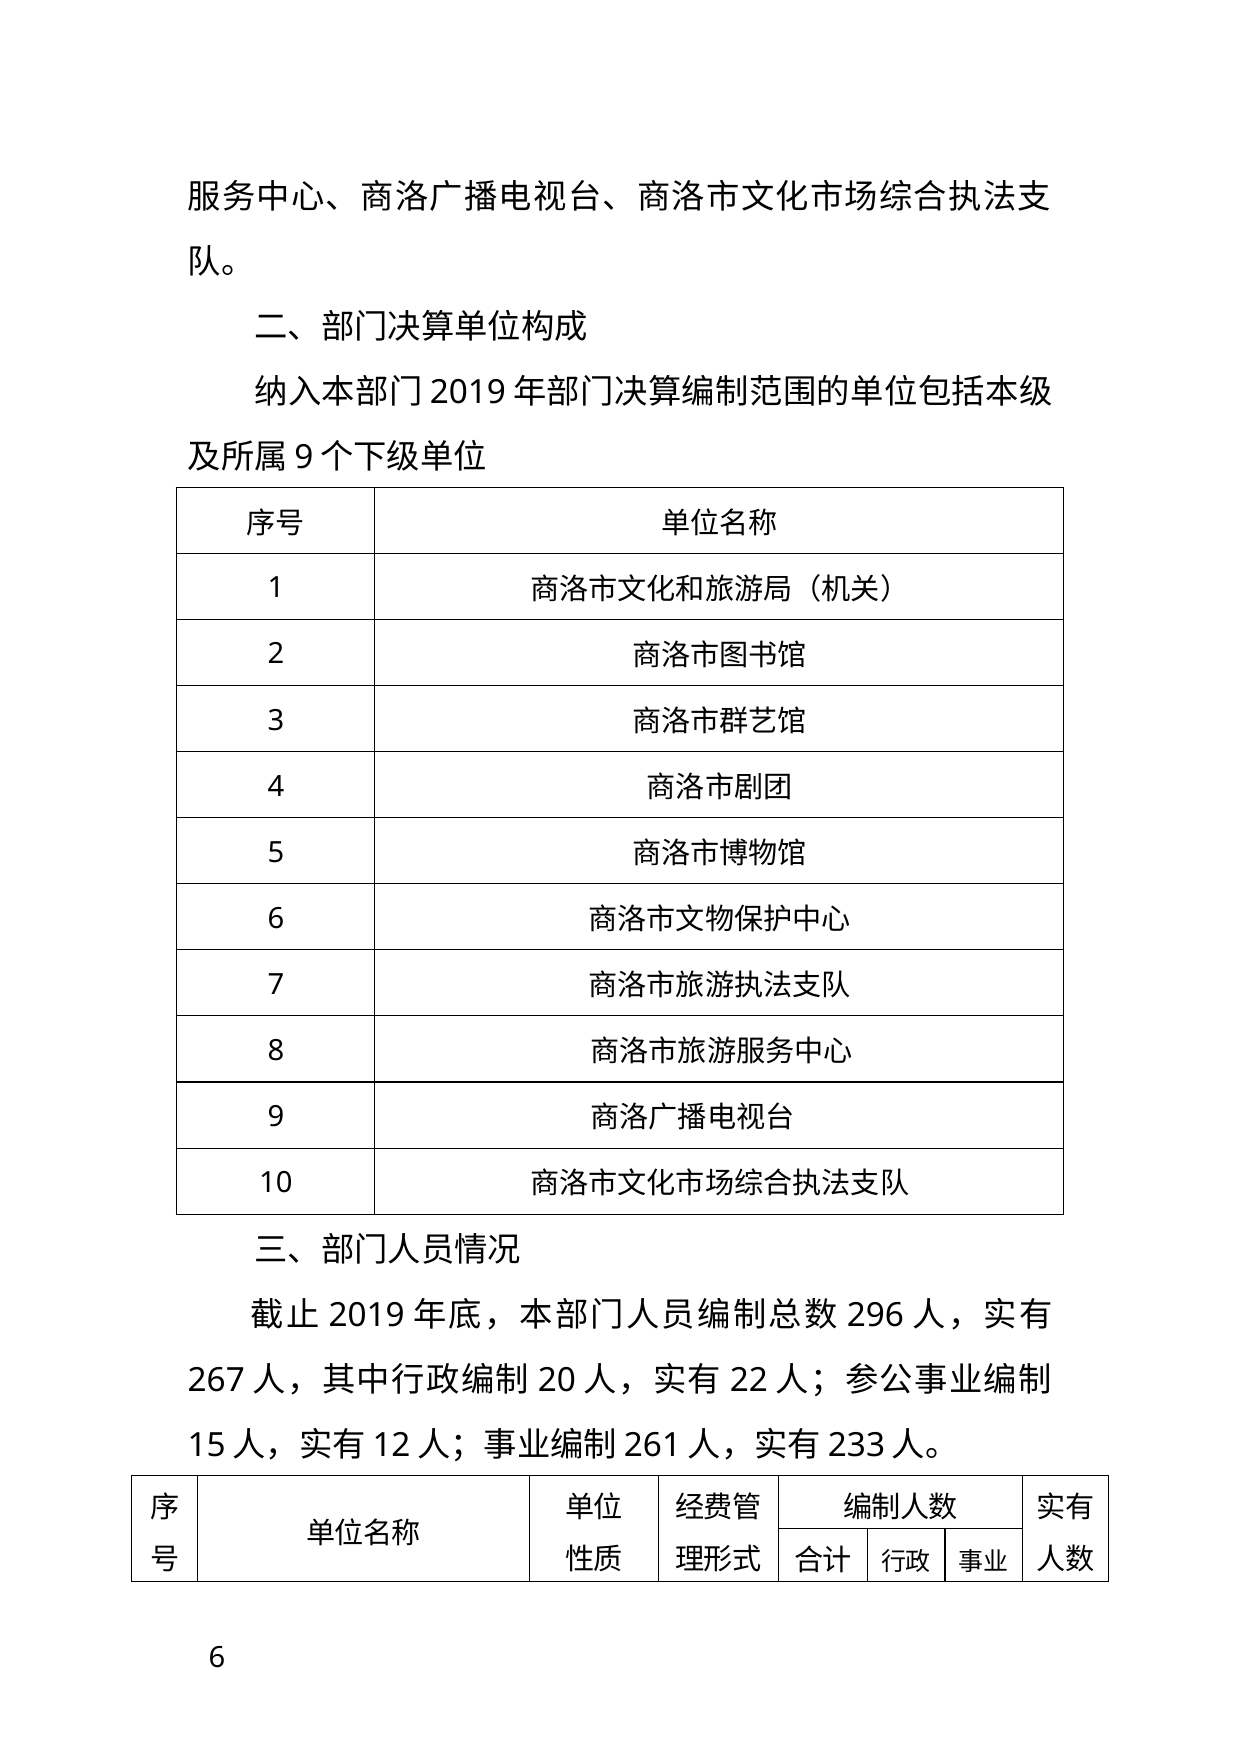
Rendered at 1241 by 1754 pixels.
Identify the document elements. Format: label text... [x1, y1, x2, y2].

text 三、部门人员情况 [187, 1215, 1053, 1279]
table_cell 7 [177, 950, 374, 1015]
table_header 单位 性质 [530, 1476, 658, 1581]
table_header 经费管 理形式 [659, 1476, 778, 1581]
table_cell 商洛市文化和旅游局（机关） [375, 554, 1063, 619]
table_cell 商洛市博物馆 [375, 818, 1063, 883]
table_cell 商洛广播电视台 [375, 1083, 1063, 1147]
text 纳入本部门2019年部门决算编制范围的单位包括本级及所属9个下级单位 [187, 357, 1053, 487]
table_cell 事业 [946, 1529, 1022, 1581]
table_cell 2 [177, 620, 374, 685]
table_cell 商洛市剧团 [375, 752, 1063, 817]
table_cell 商洛市图书馆 [375, 620, 1063, 685]
table_header 序号 [177, 488, 374, 553]
table_cell 5 [177, 818, 374, 883]
table_header 实有人数 [1023, 1476, 1108, 1581]
table_cell 6 [177, 884, 374, 949]
table_cell 行政 [868, 1529, 944, 1581]
table_cell 9 [177, 1083, 374, 1147]
table_cell 商洛市文物保护中心 [375, 884, 1063, 949]
text 截止2019年底，本部门人员编制总数296人，实有267人，其中行政编制20人，实有22人；参公事业编制15人，实有12人；事业编制261人，实有233人。 [187, 1279, 1053, 1474]
table_header 单位名称 [198, 1476, 529, 1581]
table_cell 10 [177, 1149, 374, 1213]
table_cell 商洛市旅游执法支队 [375, 950, 1063, 1015]
table_cell 8 [177, 1016, 374, 1081]
table_header 单位名称 [375, 488, 1063, 553]
table_cell 合计 [779, 1529, 867, 1581]
table_cell 1 [177, 554, 374, 619]
table_cell 商洛市旅游服务中心 [375, 1016, 1063, 1081]
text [187, 162, 1053, 292]
table_header 编制人数 [779, 1476, 1022, 1528]
table_cell 商洛市文化市场综合执法支队 [375, 1149, 1063, 1213]
table_cell 3 [177, 686, 374, 751]
table_cell 4 [177, 752, 374, 817]
table_header 序号 [132, 1476, 197, 1581]
text 二、部门决算单位构成 [187, 292, 1053, 357]
table_cell 商洛市群艺馆 [375, 686, 1063, 751]
